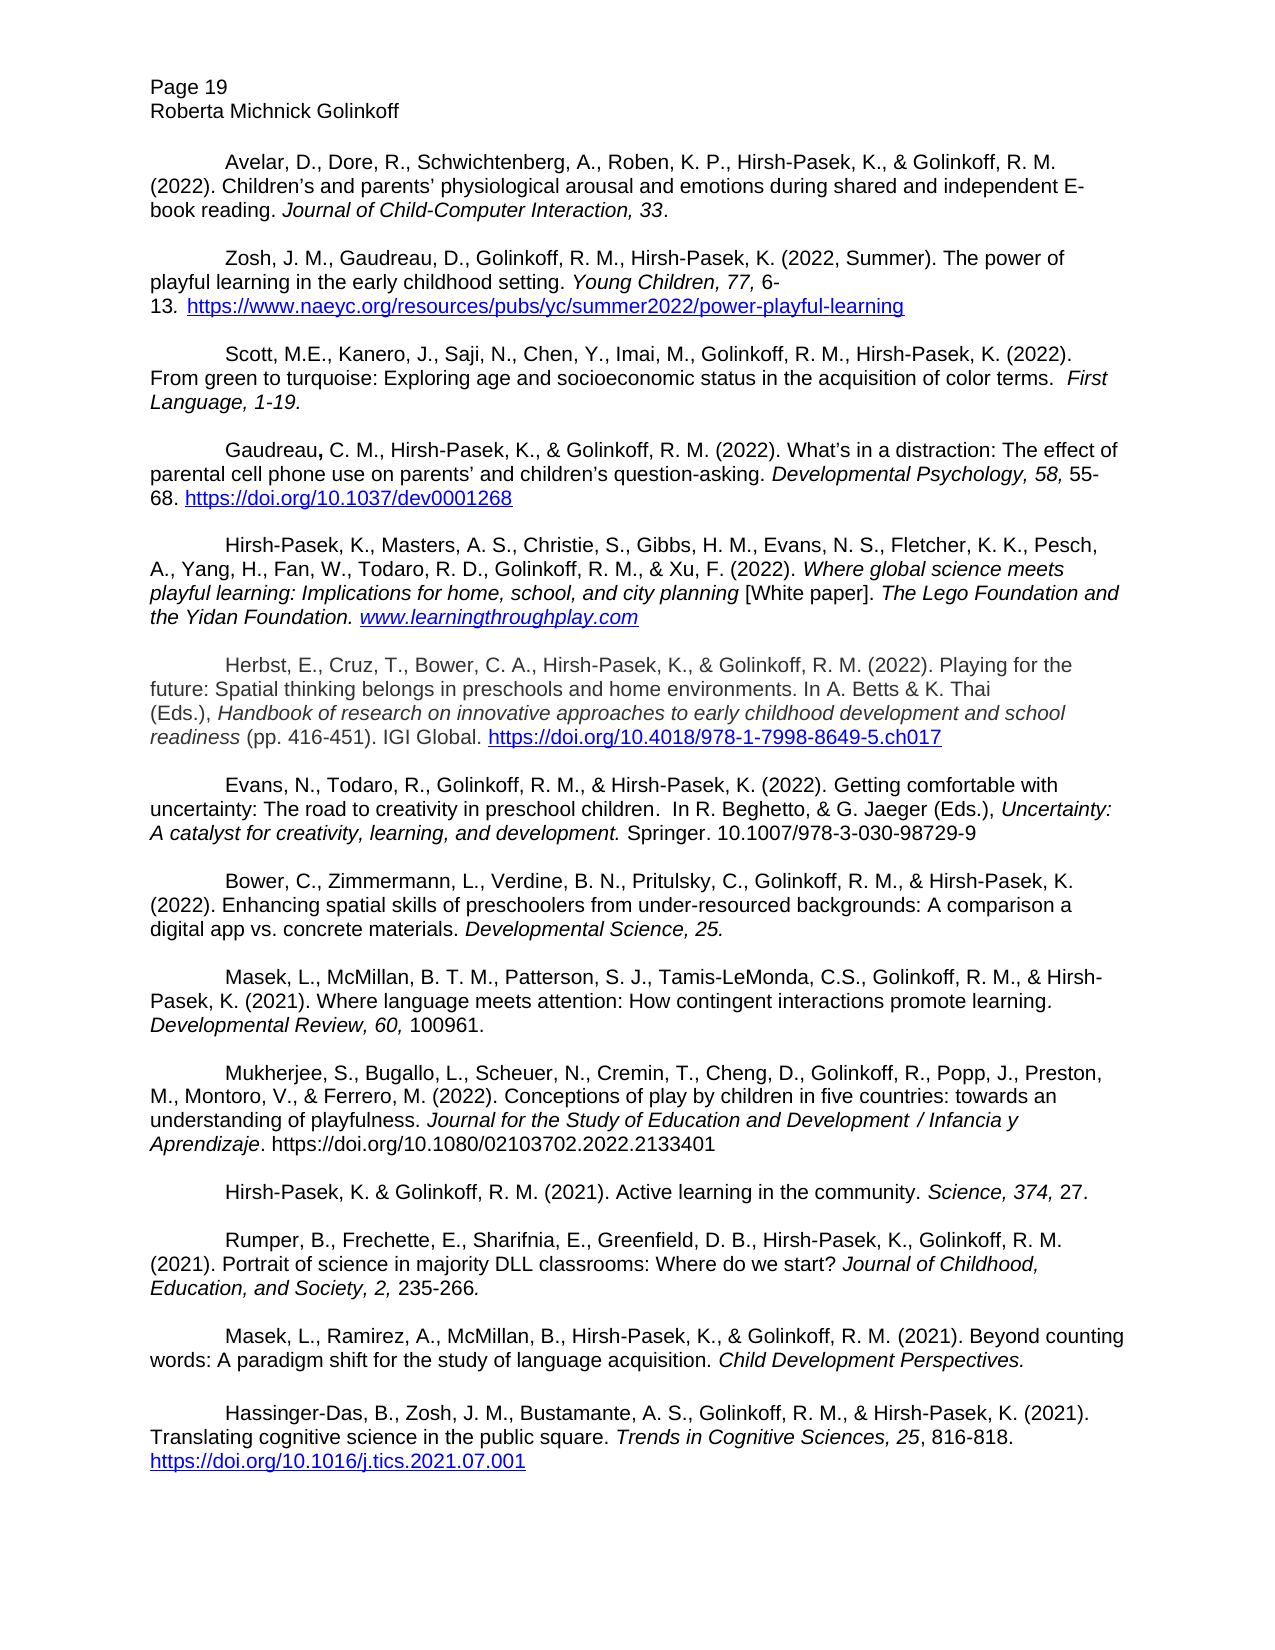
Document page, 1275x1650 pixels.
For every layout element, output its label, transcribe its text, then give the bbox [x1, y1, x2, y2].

text Mukherjee, S., Bugallo, L., Scheuer, N., Cremin, T., Cheng, D., Golinkoff, R., Popp, J., Preston, M., Montoro, V., & Ferrero, M. (2022). Conceptions of play by children in five countries: towards an understanding of playfulness. Journal for the Study of Education and Development / Infancia y Aprendizaje. https://doi.org/10.1080/02103702.2022.2133401 [150, 1060, 1125, 1156]
text Masek, L., Ramirez, A., McMillan, B., Hirsh-Pasek, K., & Golinkoff, R. M. (2021). Beyond counting words: A paradigm shift for the study of language acquisition. Child Development Perspectives. [150, 1324, 1125, 1372]
text Hassinger-Das, B., Zosh, J. M., Bustamante, A. S., Golinkoff, R. M., & Hirsh-Pasek, K. (2021). Translating cognitive science in the public square. Trends in Cognitive Sciences, 25, 816-818. https://doi.org/10.1016/j.tics.2021.07.001 [150, 1401, 1125, 1473]
text A., Yang, H., Fan, W., Todaro, R. D., Golinkoff, R. M., & Xu, F. (2022). Where global science meets playful learning: Implications for home, school, and city planning [White paper]. The Lego Foundation and the Yidan Foundation. www.learningthroughplay.com [150, 557, 1125, 629]
text Evans, N., Todaro, R., Golinkoff, R. M., & Hirsh-Pasek, K. (2022). Getting comfortable with [225, 773, 1125, 797]
text Zosh, J. M., Gaudreau, D., Golinkoff, R. M., Hirsh-Pasek, K. (2022, Summer). The power of playful learning in the early childhood setting. Young Children, 77, 6- 13. https://www.naeyc.org/resources/pubs/yc/summer2022/power-playful-learning [150, 246, 1125, 318]
text Hirsh-Pasek, K., Masters, A. S., Christie, S., Gibbs, H. M., Evans, N. S., Fletcher, K. K., Pesch, [150, 533, 1125, 557]
text Bower, C., Zimmermann, L., Verdine, B. N., Pritulsky, C., Golinkoff, R. M., & Hirsh-Pasek, K. (2022). Enhancing spatial skills of preschoolers from under-resourced backgrounds: A comparison a digital app vs. concrete materials. Developmental Science, 25. [150, 869, 1125, 941]
text Herbst, E., Cruz, T., Bower, C. A., Hirsh-Pasek, K., & Golinkoff, R. M. (2022). Playing for the future: Spatial thinking belongs in preschools and home environments. In A. Betts & K. Thai (Eds.), Handbook of research on innovative approaches to early childhood development and school readiness (pp. 416-451). IGI Global. https://doi.org/10.4018/978-1-7998-8649-5.ch017 [150, 653, 1125, 749]
text Gaudreau, C. M., Hirsh-Pasek, K., & Golinkoff, R. M. (2022). What’s in a distraction: The effect of parental cell phone use on parents’ and children’s question-asking. Developmental Psychology, 58, 55-68. https://doi.org/10.1037/dev0001268 [150, 437, 1125, 509]
text Masek, L., McMillan, B. T. M., Patterson, S. J., Tamis-LeMonda, C.S., Golinkoff, R. M., & Hirsh-Pasek, K. (2021). Where language meets attention: How contingent interactions promote learning. Developmental Review, 60, 100961. [150, 964, 1125, 1036]
text Rumper, B., Frechette, E., Sharifnia, E., Greenfield, D. B., Hirsh-Pasek, K., Golinkoff, R. M. (2021). Portrait of science in majority DLL classrooms: Where do we start? Journal of Childhood, Education, and Society, 2, 235-266. [150, 1228, 1125, 1300]
text Avelar, D., Dore, R., Schwichtenberg, A., Roben, K. P., Hirsh-Pasek, K., & Golinkoff, R. M. (2022). Children’s and parents’ physiological arousal and emotions during shared and independent E-book reading. Journal of Child-Computer Interaction, 33. [150, 150, 1125, 222]
text uncertainty: The road to creativity in preschool children. In R. Beghetto, & G. Jaeger (Eds.), Uncertainty: A catalyst for creativity, learning, and development. Springer. 10.1007/978-3-030-98729-9 [150, 797, 1125, 845]
text Scott, M.E., Kanero, J., Saji, N., Chen, Y., Imai, M., Golinkoff, R. M., Hirsh-Pasek, K. (2022). From green to turquoise: Exploring age and socioeconomic status in the acquisition of color terms. First Language, 1-19. [150, 342, 1125, 413]
text Hirsh-Pasek, K. & Golinkoff, R. M. (2021). Active learning in the community. Science, 374, 27. [150, 1180, 1125, 1204]
